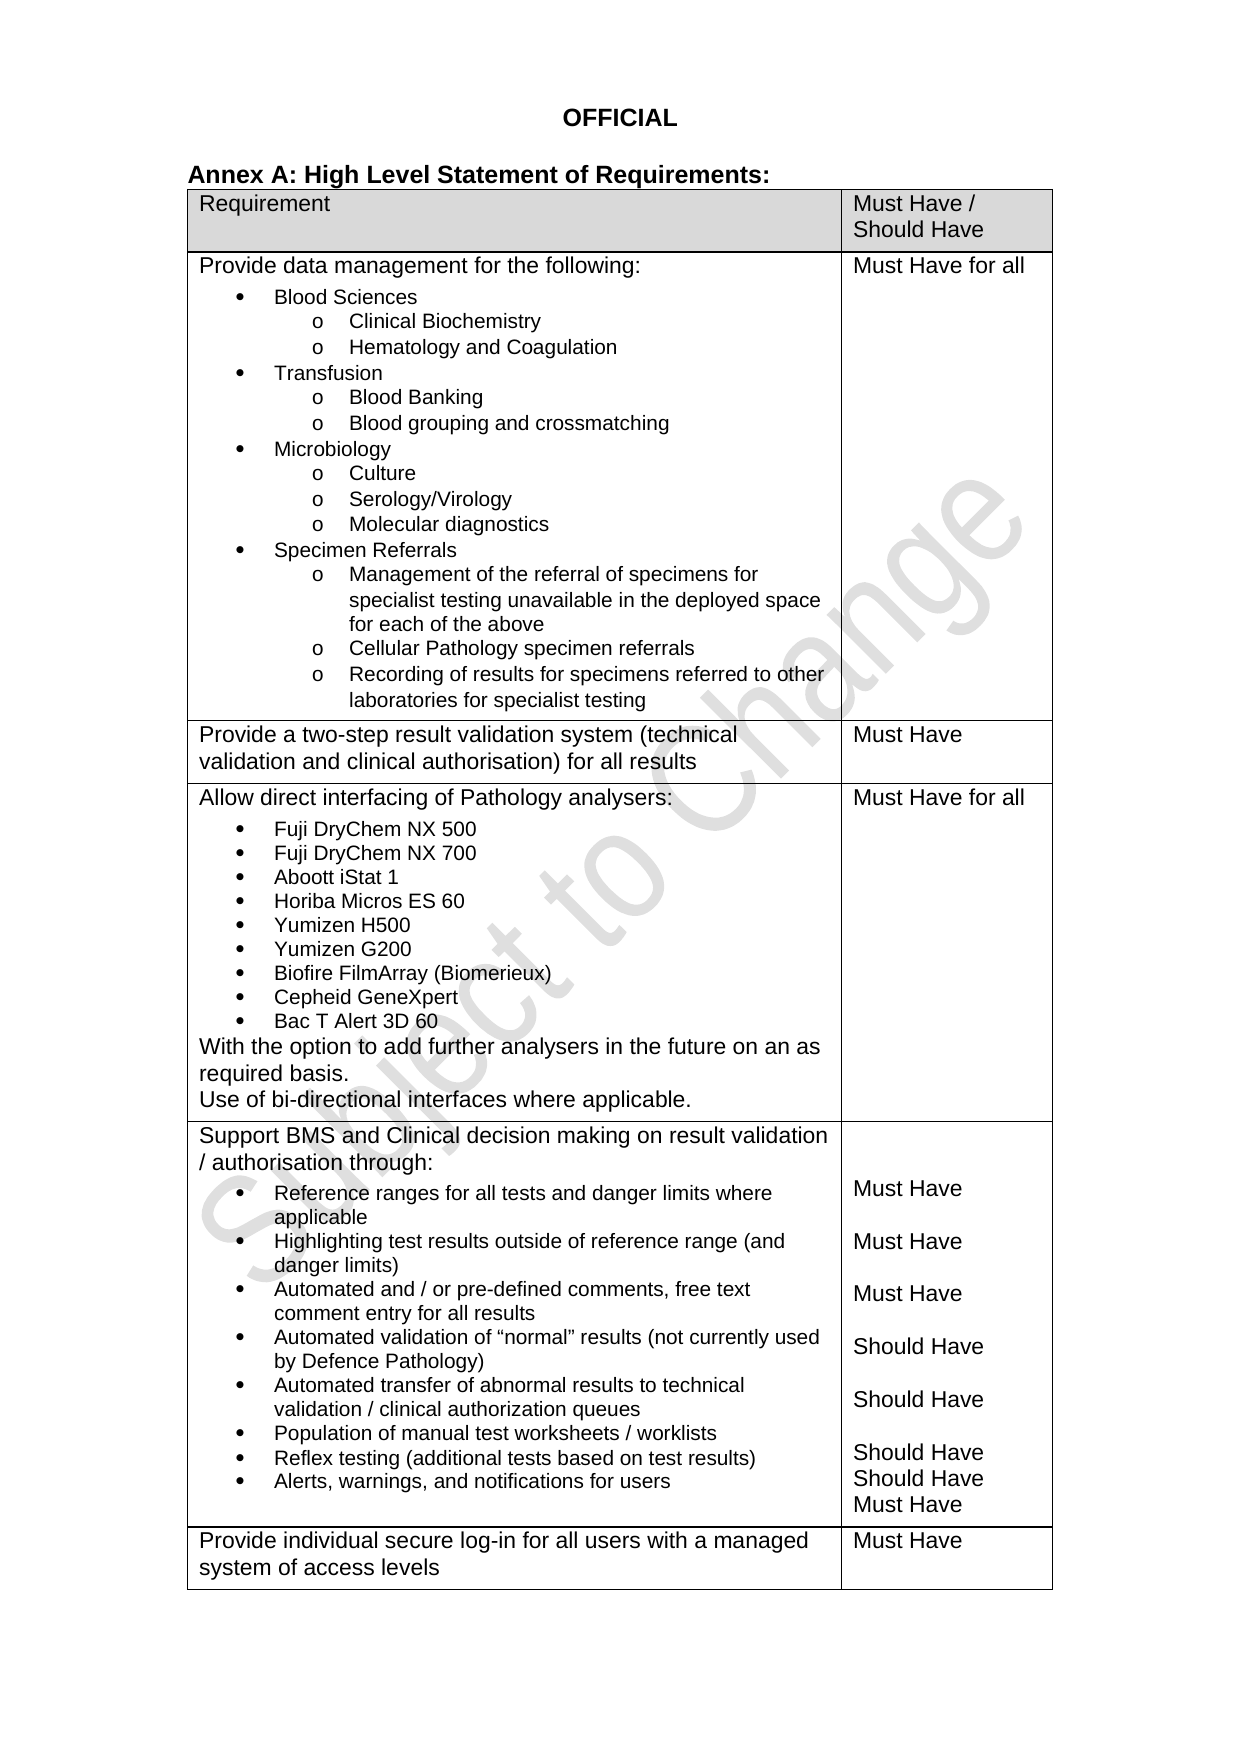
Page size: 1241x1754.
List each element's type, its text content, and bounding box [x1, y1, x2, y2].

table_cell Must Have Must Have Must Have Should Have Should Have Should Have Should Have Must Have [842, 1122, 1052, 1526]
table_cell Provide a two-step result validation system (technical validation and clinical authorisation) for all results [188, 721, 841, 783]
table_cell Provide individual secure log-in for all users with a managed system of access levels [188, 1528, 841, 1589]
table_cell Must Have [842, 721, 1052, 783]
table_cell Provide data management for the following: Blood Sciences Clinical Biochemistry Hematology and Coagulation Transfusion Blood Banking Blood grouping and crossmatching Microbiology Culture Serology/Virology Molecular diagnostics Specimen Referrals Management of the referral of specimens for specialist testing unavailable in the deployed space for each of the above Cellular Pathology specimen referrals Recording of results for specimens referred to other laboratories for specialist testing [188, 253, 841, 720]
table_cell Must Have [842, 1528, 1052, 1589]
table_cell Support BMS and Clinical decision making on result validation / authorisation through: Reference ranges for all tests and danger limits where applicable Highlighting test results outside of reference range (and danger limits) Automated and / or pre-defined comments, free text comment entry for all results Automated validation of “normal” results (not currently used by Defence Pathology) Automated transfer of abnormal results to technical validation / clinical authorization queues Population of manual test worksheets / worklists Reflex testing (additional tests based on test results) Alerts, warnings, and notifications for users [188, 1122, 841, 1526]
table_header Requirement [188, 190, 841, 251]
table_cell Allow direct interfacing of Pathology analysers: Fuji DryChem NX 500 Fuji DryChem NX 700 Aboott iStat 1 Horiba Micros ES 60 Yumizen H500 Yumizen G200 Biofire FilmArray (Biomerieux) Cepheid GeneXpert Bac T Alert 3D 60 With the option to add further analysers in the future on an as required basis. Use of bi-directional interfaces where applicable. [188, 784, 841, 1121]
table_cell Must Have for all [842, 253, 1052, 720]
table_cell Must Have for all [842, 784, 1052, 1121]
table_header Must Have / Should Have [842, 190, 1052, 251]
text Annex A: High Level Statement of Requirements: [187, 160, 1053, 189]
